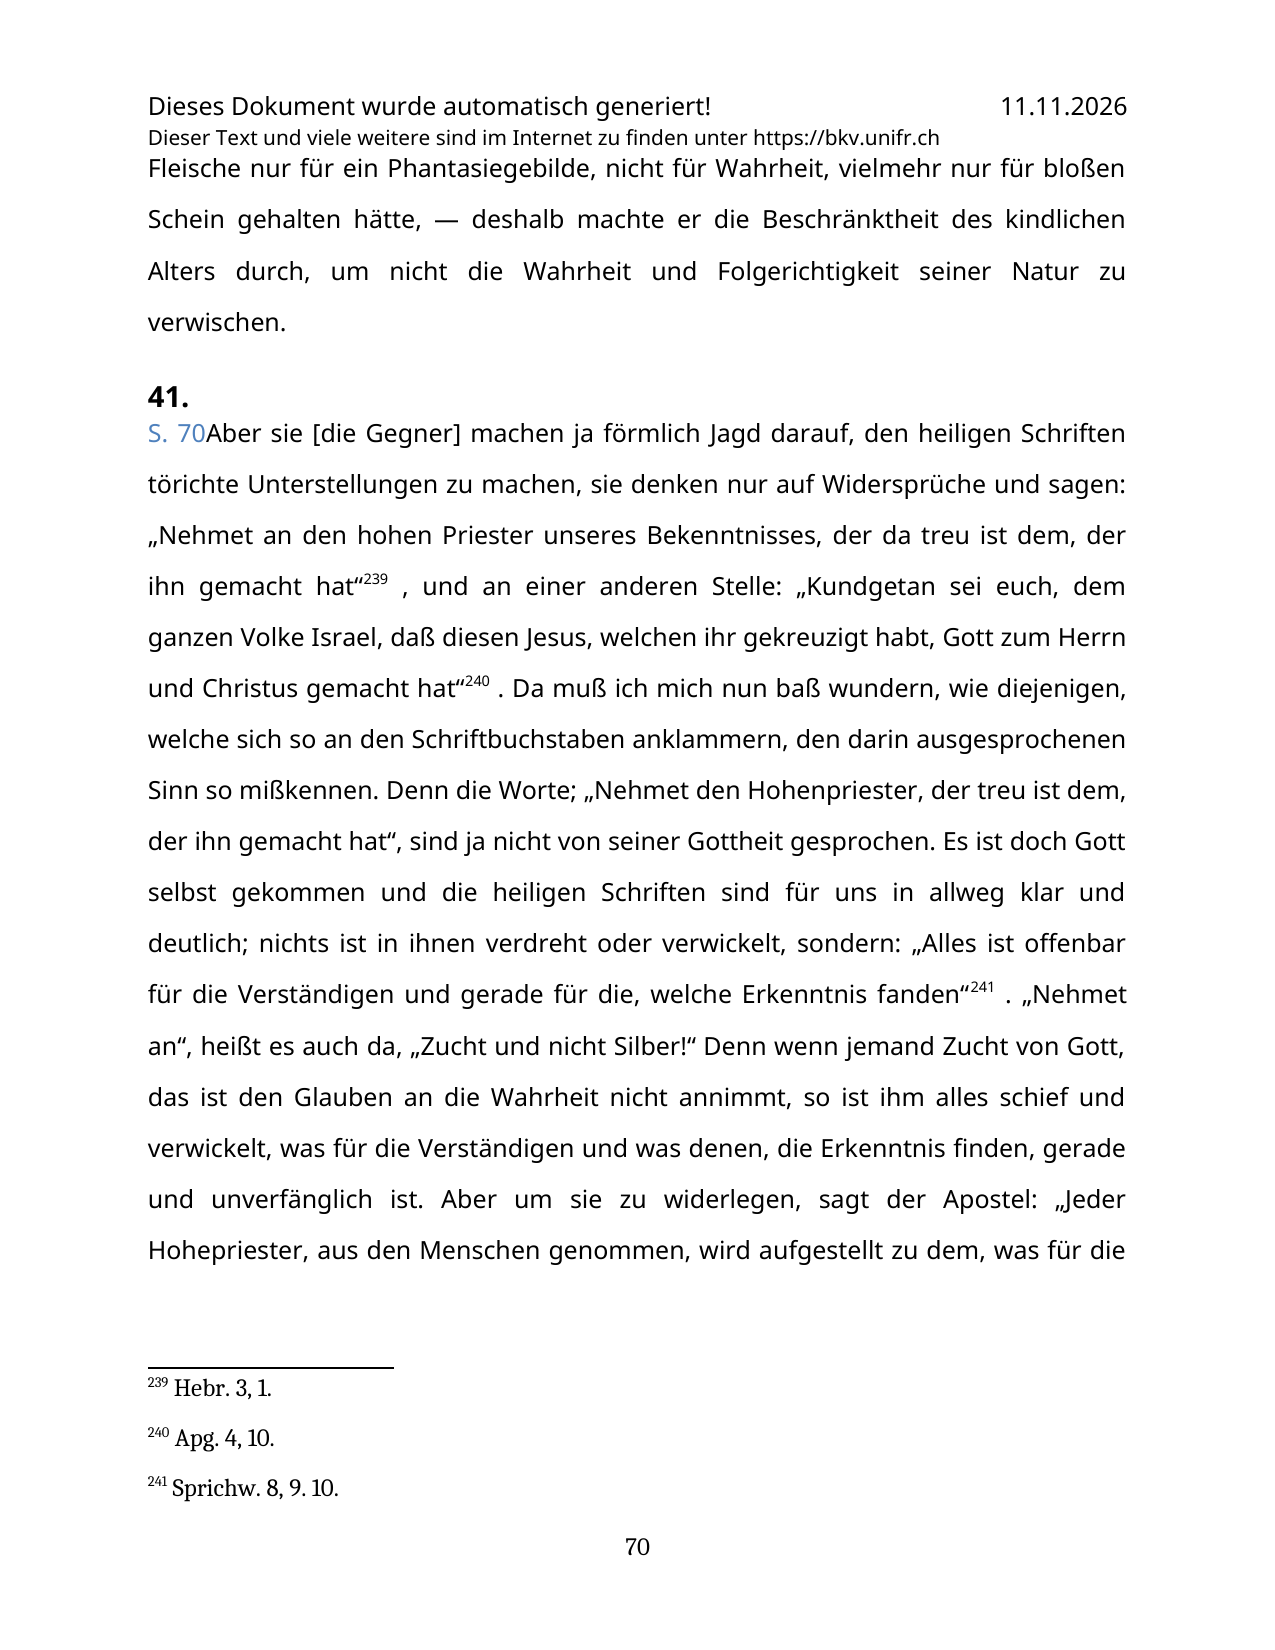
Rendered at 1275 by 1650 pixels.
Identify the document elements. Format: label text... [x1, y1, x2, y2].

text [148, 416, 1127, 1266]
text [148, 151, 1127, 338]
subtitle 41. [148, 376, 1127, 416]
